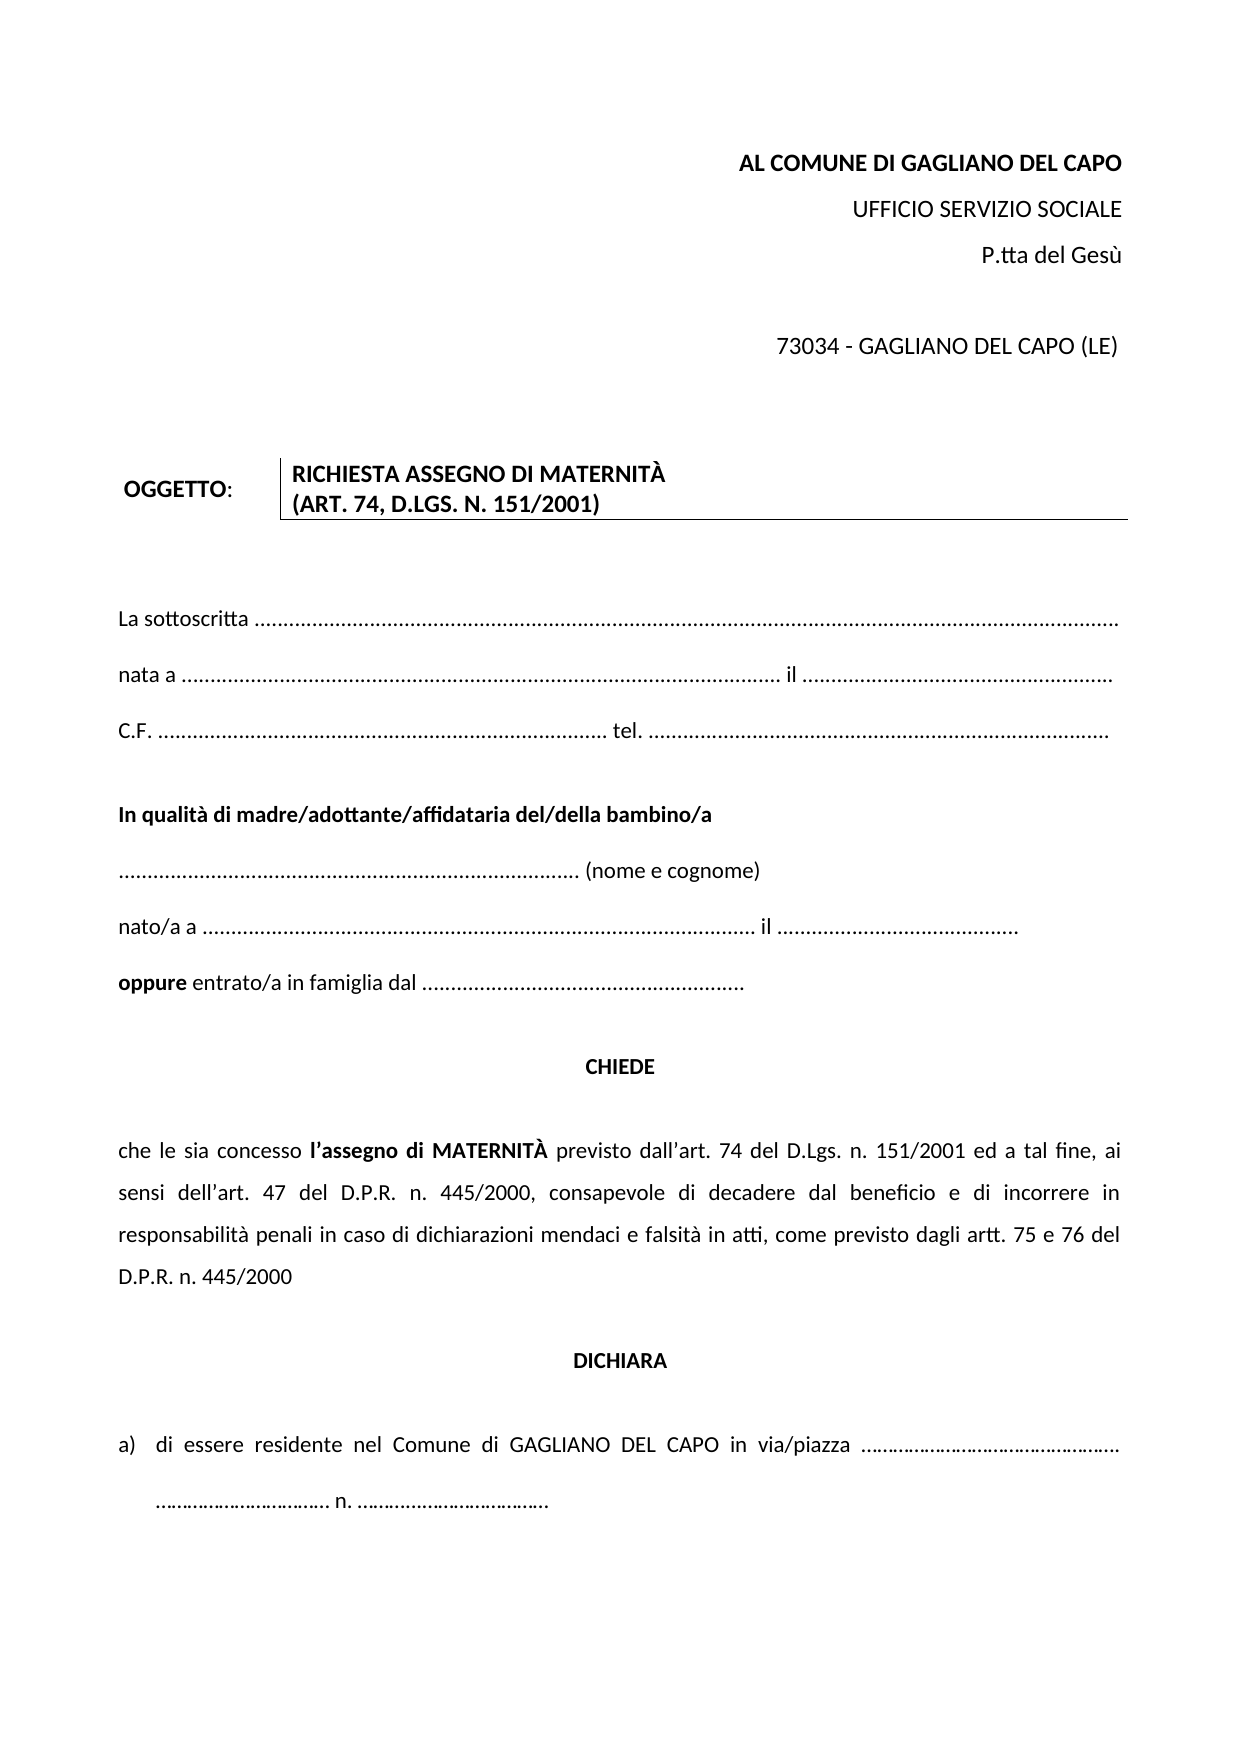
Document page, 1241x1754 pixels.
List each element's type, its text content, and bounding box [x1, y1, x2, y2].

subtitle DICHIARA [118, 1346, 1122, 1374]
subtitle 73034 - GAGLIANO DEL CAPO (LE) [118, 331, 1122, 404]
subtitle nato/a a ................................................................................................ il .......................................... [118, 912, 1122, 940]
subtitle C.F. .............................................................................. tel. ................................................................................ [118, 716, 1122, 744]
subtitle nata a ........................................................................................................ il ...................................................... [118, 660, 1122, 688]
table_header RICHIESTA ASSEGNO DI MATERNITÀ (ART. 74, D.LGS. N. 151/2001) [281, 458, 1128, 519]
subtitle In qualità di madre/adottante/affidataria del/della bambino/a [118, 800, 1122, 828]
subtitle La sottoscritta ...................................................................................................................................................... [118, 604, 1122, 632]
subtitle ................................................................................ (nome e cognome) [118, 856, 1122, 884]
subtitle oppure entrato/a in famiglia dal ........................................................ [118, 968, 1122, 996]
subtitle P.tta del Gesù [118, 239, 1122, 269]
subtitle UFFICIO SERVIZIO SOCIALE [118, 193, 1122, 224]
table_header OGGETTO: [113, 458, 280, 519]
subtitle che le sia concesso l’assegno di MATERNITÀ previsto dall’art. 74 del D.Lgs. n. 151/2001 ed a tal fine, ai sensi dell’art. 47 del D.P.R. n. 445/2000, consapevole di decadere dal beneficio e di incorrere in responsabilità penali in caso di dichiarazioni mendaci e falsità in atti, come previsto dagli artt. 75 e 76 del D.P.R. n. 445/2000 [118, 1136, 1122, 1290]
subtitle CHIEDE [118, 1052, 1122, 1080]
subtitle di essere residente nel Comune di GAGLIANO DEL CAPO in via/piazza ………………………………………….…………………………… n. ………...…………………… [118, 1430, 1122, 1514]
subtitle AL COMUNE DI GAGLIANO DEL CAPO [118, 148, 1122, 178]
